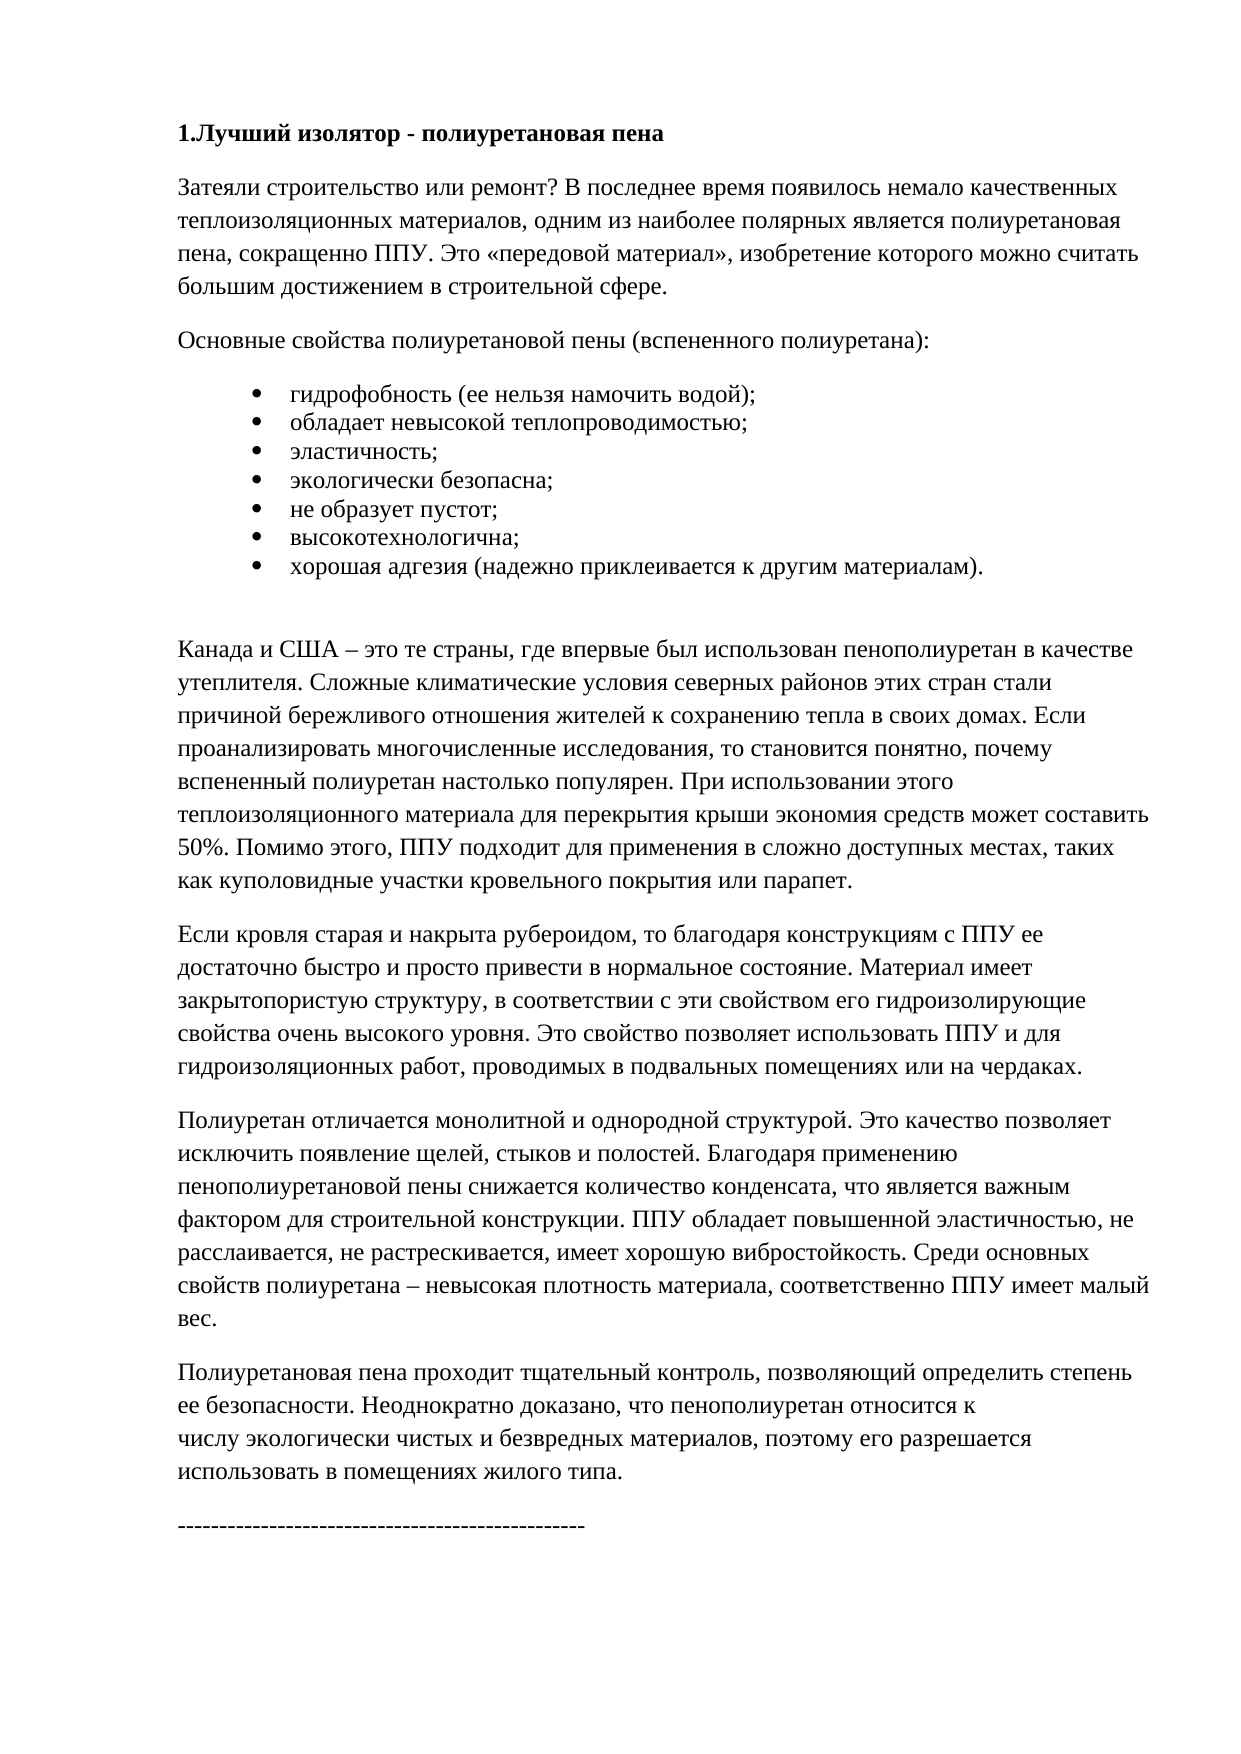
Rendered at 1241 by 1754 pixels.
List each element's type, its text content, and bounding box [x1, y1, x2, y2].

list экологически безопасна; [252, 465, 1152, 494]
list не образует пустот; [252, 494, 1152, 522]
text 1.Лучший изолятор - полиуретановая пена [177, 118, 1152, 147]
list обладает невысокой теплопроводимостью; [252, 407, 1152, 436]
list высокотехнологична; [252, 522, 1152, 551]
text Затеяли строительство или ремонт? В последнее время появилось немало качественных теплоизоляционных материалов, одним из наиболее полярных является полиуретановая пена, сокращенно ППУ. Это «передовой материал», изобретение которого можно считать большим достижением в строительной сфере. [177, 172, 1152, 300]
list гидрофобность (ее нельзя намочить водой); [252, 379, 1152, 407]
text Канада и США – это те страны, где впервые был использован пенополиуретан в качестве утеплителя. Сложные климатические условия северных районов этих стран стали причиной бережливого отношения жителей к сохранению тепла в своих домах. Если проанализировать многочисленные исследования, то становится понятно, почему вспененный полиуретан настолько популярен. При использовании этого теплоизоляционного материала для перекрытия крыши экономия средств может составить 50%. Помимо этого, ППУ подходит для применения в сложно доступных местах, таких как куполовидные участки кровельного покрытия или парапет. [177, 634, 1152, 894]
list хорошая адгезия (надежно приклеивается к другим материалам). [252, 551, 1152, 580]
text Если кровля старая и накрыта рубероидом, то благодаря конструкциям с ППУ ее достаточно быстро и просто привести в нормальное состояние. Материал имеет закрытопористую структуру, в соответствии с эти свойством его гидроизолирующие свойства очень высокого уровня. Это свойство позволяет использовать ППУ и для гидроизоляционных работ, проводимых в подвальных помещениях или на чердаках. [177, 919, 1152, 1080]
text Полиуретановая пена проходит тщательный контроль, позволяющий определить степень ее безопасности. Неоднократно доказано, что пенополиуретан относится к числу экологически чистых и безвредных материалов, поэтому его разрешается использовать в помещениях жилого типа. [177, 1357, 1152, 1484]
text Основные свойства полиуретановой пены (вспененного полиуретана): [177, 325, 1152, 354]
text ------------------------------------------------- [177, 1510, 1152, 1538]
text Полиуретан отличается монолитной и однородной структурой. Это качество позволяет исключить появление щелей, стыков и полостей. Благодаря применению пенополиуретановой пены снижается количество конденсата, что является важным фактором для строительной конструкции. ППУ обладает повышенной эластичностью, не расслаивается, не растрескивается, имеет хорошую вибростойкость. Среди основных свойств полиуретана – невысокая плотность материала, соответственно ППУ имеет малый вес. [177, 1105, 1152, 1332]
list эластичность; [252, 436, 1152, 465]
